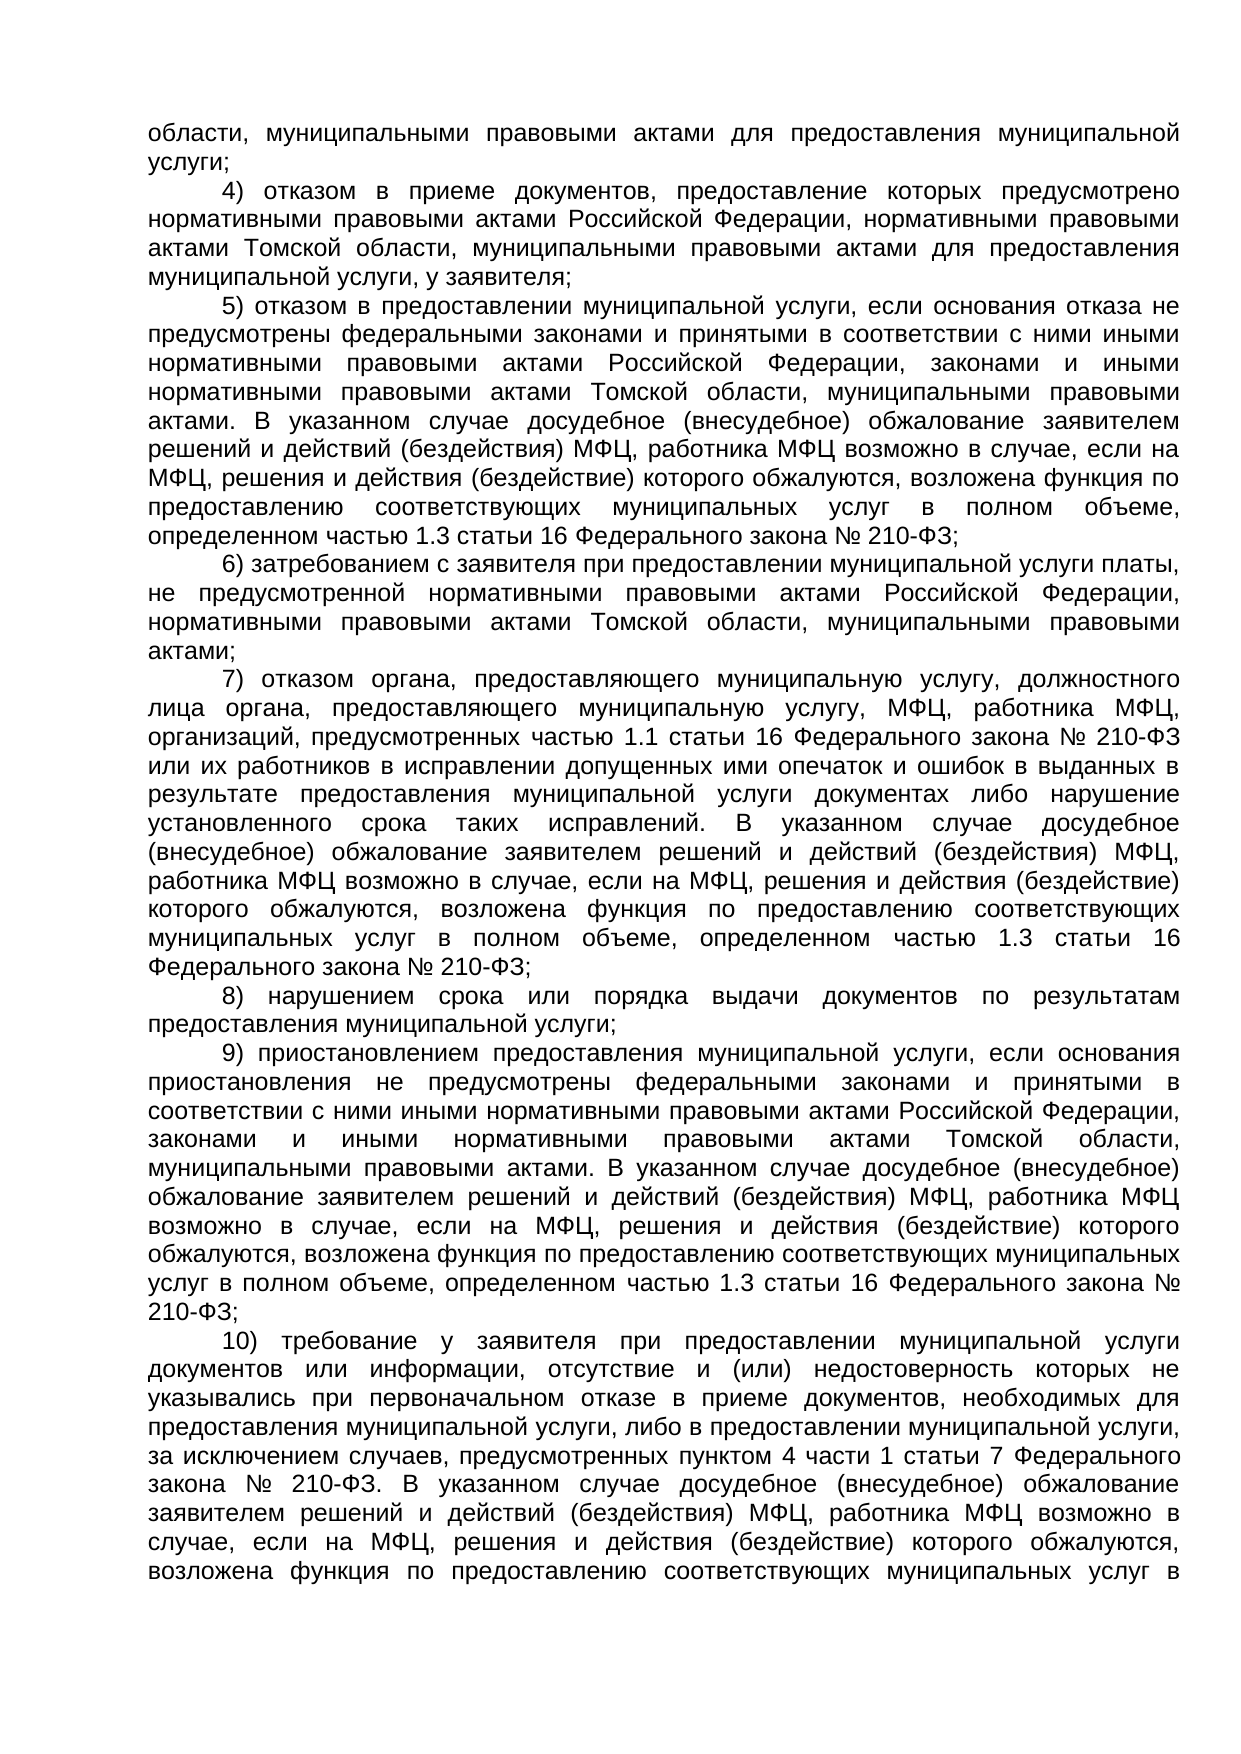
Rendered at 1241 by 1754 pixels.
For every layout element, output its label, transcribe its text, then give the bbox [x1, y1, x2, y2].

text 6) затребованием с заявителя при предоставлении муниципальной услуги платы, не предусмотренной нормативными правовыми актами Российской Федерации, нормативными правовыми актами Томской области, муниципальными правовыми актами; [148, 549, 1181, 664]
text 9) приостановлением предоставления муниципальной услуги, если основания приостановления не предусмотрены федеральными законами и принятыми в соответствии с ними иными нормативными правовыми актами Российской Федерации, законами и иными нормативными правовыми актами Томской области, муниципальными правовыми актами. В указанном случае досудебное (внесудебное) обжалование заявителем решений и действий (бездействия) МФЦ, работника МФЦ возможно в случае, если на МФЦ, решения и действия (бездействие) которого обжалуются, возложена функция по предоставлению соответствующих муниципальных услуг в полном объеме, определенном частью 1.3 статьи 16 Федерального закона № 210-ФЗ; [148, 1038, 1181, 1326]
text 7) отказом органа, предоставляющего муниципальную услугу, должностного лица органа, предоставляющего муниципальную услугу, МФЦ, работника МФЦ, организаций, предусмотренных частью 1.1 статьи 16 Федерального закона № 210-ФЗ или их работников в исправлении допущенных ими опечаток и ошибок в выданных в результате предоставления муниципальной услуги документах либо нарушение установленного срока таких исправлений. В указанном случае досудебное (внесудебное) обжалование заявителем решений и действий (бездействия) МФЦ, работника МФЦ возможно в случае, если на МФЦ, решения и действия (бездействие) которого обжалуются, возложена функция по предоставлению соответствующих муниципальных услуг в полном объеме, определенном частью 1.3 статьи 16 Федерального закона № 210-ФЗ; [148, 664, 1181, 981]
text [148, 1326, 1181, 1584]
text 8) нарушением срока или порядка выдачи документов по результатам предоставления муниципальной услуги; [148, 981, 1181, 1038]
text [148, 118, 1181, 176]
text 4) отказом в приеме документов, предоставление которых предусмотрено нормативными правовыми актами Российской Федерации, нормативными правовыми актами Томской области, муниципальными правовыми актами для предоставления муниципальной услуги, у заявителя; [148, 176, 1181, 291]
text 5) отказом в предоставлении муниципальной услуги, если основания отказа не предусмотрены федеральными законами и принятыми в соответствии с ними иными нормативными правовыми актами Российской Федерации, законами и иными нормативными правовыми актами Томской области, муниципальными правовыми актами. В указанном случае досудебное (внесудебное) обжалование заявителем решений и действий (бездействия) МФЦ, работника МФЦ возможно в случае, если на МФЦ, решения и действия (бездействие) которого обжалуются, возложена функция по предоставлению соответствующих муниципальных услуг в полном объеме, определенном частью 1.3 статьи 16 Федерального закона № 210-ФЗ; [148, 291, 1181, 549]
